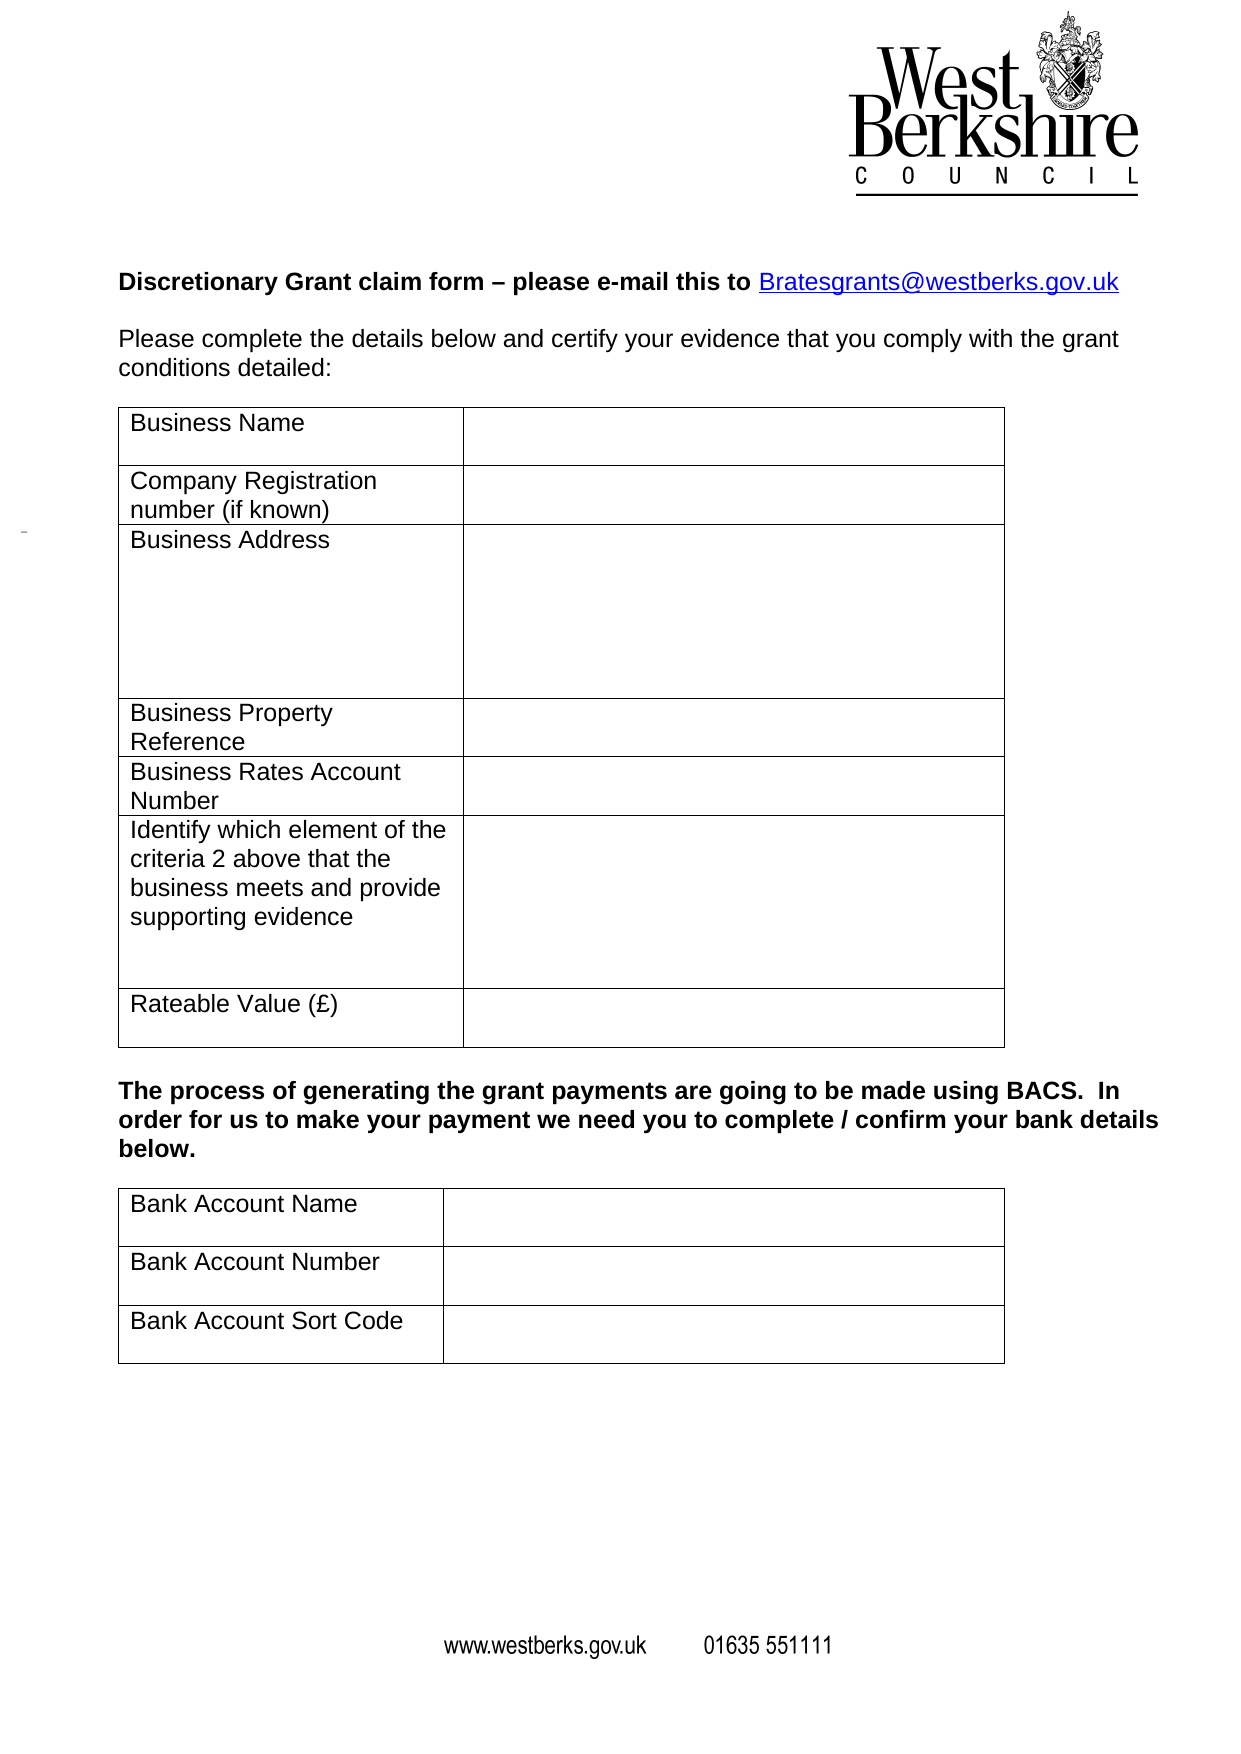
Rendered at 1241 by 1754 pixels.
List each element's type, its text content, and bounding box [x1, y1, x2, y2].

table_cell [464, 989, 1004, 1047]
table_header [464, 408, 1004, 465]
table_cell [444, 1306, 1004, 1363]
table_cell Business Rates Account Number [119, 757, 463, 814]
table_cell Bank Account Number [119, 1247, 443, 1305]
table_cell Identify which element of the criteria 2 above that the business meets and provide supporting evidence [119, 816, 463, 988]
table_header Bank Account Name [119, 1189, 443, 1246]
table_cell Business Property Reference [119, 699, 463, 756]
table_cell [464, 757, 1004, 814]
text Please complete the details below and certify your evidence that you comply with the grant conditions detailed: [118, 296, 1164, 382]
table_cell [464, 466, 1004, 524]
text Discretionary Grant claim form – please e-mail this to Bratesgrants@westberks.gov.uk [118, 267, 1164, 296]
table_cell Bank Account Sort Code [119, 1306, 443, 1363]
table_header Business Name [119, 408, 463, 465]
table_cell Rateable Value (£) [119, 989, 463, 1047]
picture [21, 0, 1241, 1702]
table_cell Company Registration number (if known) [119, 466, 463, 524]
table_header [444, 1189, 1004, 1246]
text The process of generating the grant payments are going to be made using BACS. In order for us to make your payment we need you to complete / confirm your bank details below. [118, 1048, 1164, 1163]
table_cell [444, 1247, 1004, 1305]
table_cell [464, 699, 1004, 756]
table_cell Business Address [119, 525, 463, 697]
table_cell [464, 525, 1004, 697]
table_cell [464, 816, 1004, 988]
